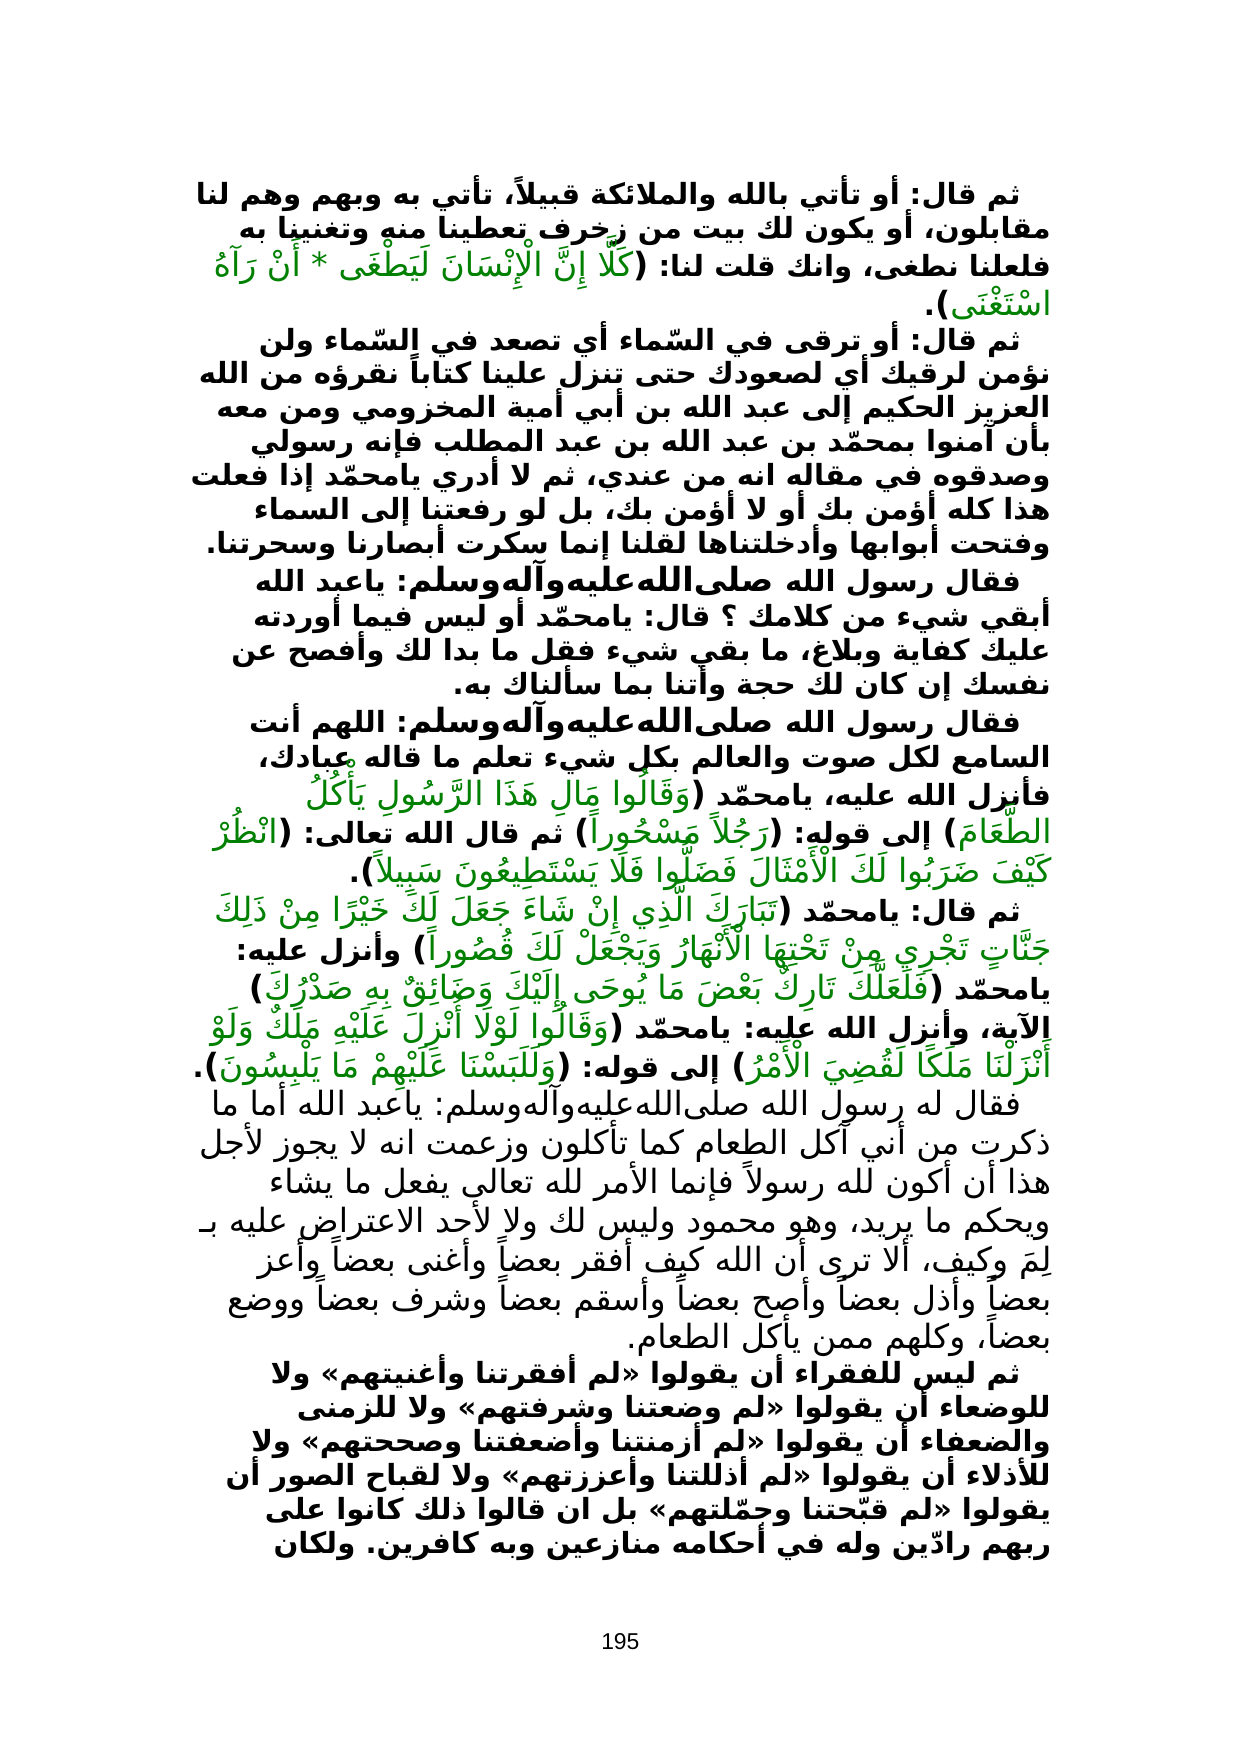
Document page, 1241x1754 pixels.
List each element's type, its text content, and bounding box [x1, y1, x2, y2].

text فقال رسول الله صلى‌الله‌عليه‌وآله‌وسلم: ياعبد الله أبقي شيء من كلامك ؟ قال: يامحمّد أو ليس فيما أوردته عليك كفاية وبلاغ، ما بقي شيء فقل ما بدا لك وأفصح عن نفسك إن كان لك حجة وأتنا بما سألناك به. [189, 561, 1051, 701]
text فقال رسول الله صلى‌الله‌عليه‌وآله‌وسلم: اللهم أنت السامع لكل صوت والعالم بكل شيء تعلم ما قاله عبادك، فأنزل الله عليه، يامحمّد (وَقَالُوا مَالِ هَذَا الرَّسُولِ يَأْكُلُ الطَّعَامَ) إلى قوله: (رَجُلاً مَسْحُوراً) ثم قال الله تعالى: (انْظُرْ كَيْفَ ضَرَبُوا لَكَ الْأَمْثَالَ فَضَلُّوا فَلَا يَسْتَطِيعُونَ سَبِيلاً). [189, 701, 1051, 891]
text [189, 1357, 1051, 1561]
text ثم قال: يامحمّد (تَبَارَكَ الَّذِي إِنْ شَاءَ جَعَلَ لَكَ خَيْرًا مِنْ ذَلِكَ جَنَّاتٍ تَجْرِي مِنْ تَحْتِهَا الْأَنْهَارُ وَيَجْعَلْ لَكَ قُصُوراً) وأنزل عليه: يامحمّد (فَلَعَلَّكَ تَارِكٌ بَعْضَ مَا يُوحَى إِلَيْكَ وَضَائِقٌ بِهِ صَدْرُكَ) الآية، وأنزل الله عليه: يامحمّد (وَقَالُوا لَوْلَا أُنْزِلَ عَلَيْهِ مَلَكٌ وَلَوْ أَنْزَلْنَا مَلَكًا لَقُضِيَ الْأَمْرُ) إلى قوله: (وَلَلَبَسْنَا عَلَيْهِمْ مَا يَلْبِسُونَ). [189, 891, 1051, 1085]
text ثم قال: أو ترقى في السّماء أي تصعد في السّماء ولن نؤمن لرقيك أي لصعودك حتى تنزل علينا كتاباً نقرؤه من الله العزيز الحكيم إلى عبد الله بن أبي أمية المخزومي ومن معه بأن آمنوا بمحمّد بن عبد الله بن عبد المطلب فإنه رسولي وصدقوه في مقاله انه من عندي، ثم لا أدري يامحمّد إذا فعلت هذا كله أؤمن بك أو لا أؤمن بك، بل لو رفعتنا إلى السماء وفتحت أبوابها وأدخلتناها لقلنا إنما سكرت أبصارنا وسحرتنا. [189, 323, 1051, 561]
text ثم قال: أو تأتي بالله والملائكة قبيلاً، تأتي به وبهم وهم لنا مقابلون، أو يكون لك بيت من زخرف تعطينا منه وتغنينا به فلعلنا نطغى، وانك قلت لنا: (كَلَّا إِنَّ الْإِنْسَانَ لَيَطْغَى * أَنْ رَآهُ اسْتَغْنَى). [189, 177, 1051, 323]
text فقال له رسول الله صلى‌الله‌عليه‌وآله‌وسلم: ياعبد الله أما ما ذكرت من أني آكل الطعام كما تأكلون وزعمت انه لا يجوز لأجل هذا أن أكون لله رسولاً فإنما الأمر لله تعالى يفعل ما يشاء ويحكم ما يريد، وهو محمود وليس لك ولا لأحد الاعتراض عليه بـ لِمَ وكيف، ألا ترى أن الله كيف أفقر بعضاً وأغنى بعضاً وأعز بعضاً وأذل بعضاً وأصح بعضاً وأسقم بعضاً وشرف بعضاً ووضع بعضاً، وكلهم ممن يأكل الطعام. [189, 1085, 1051, 1357]
